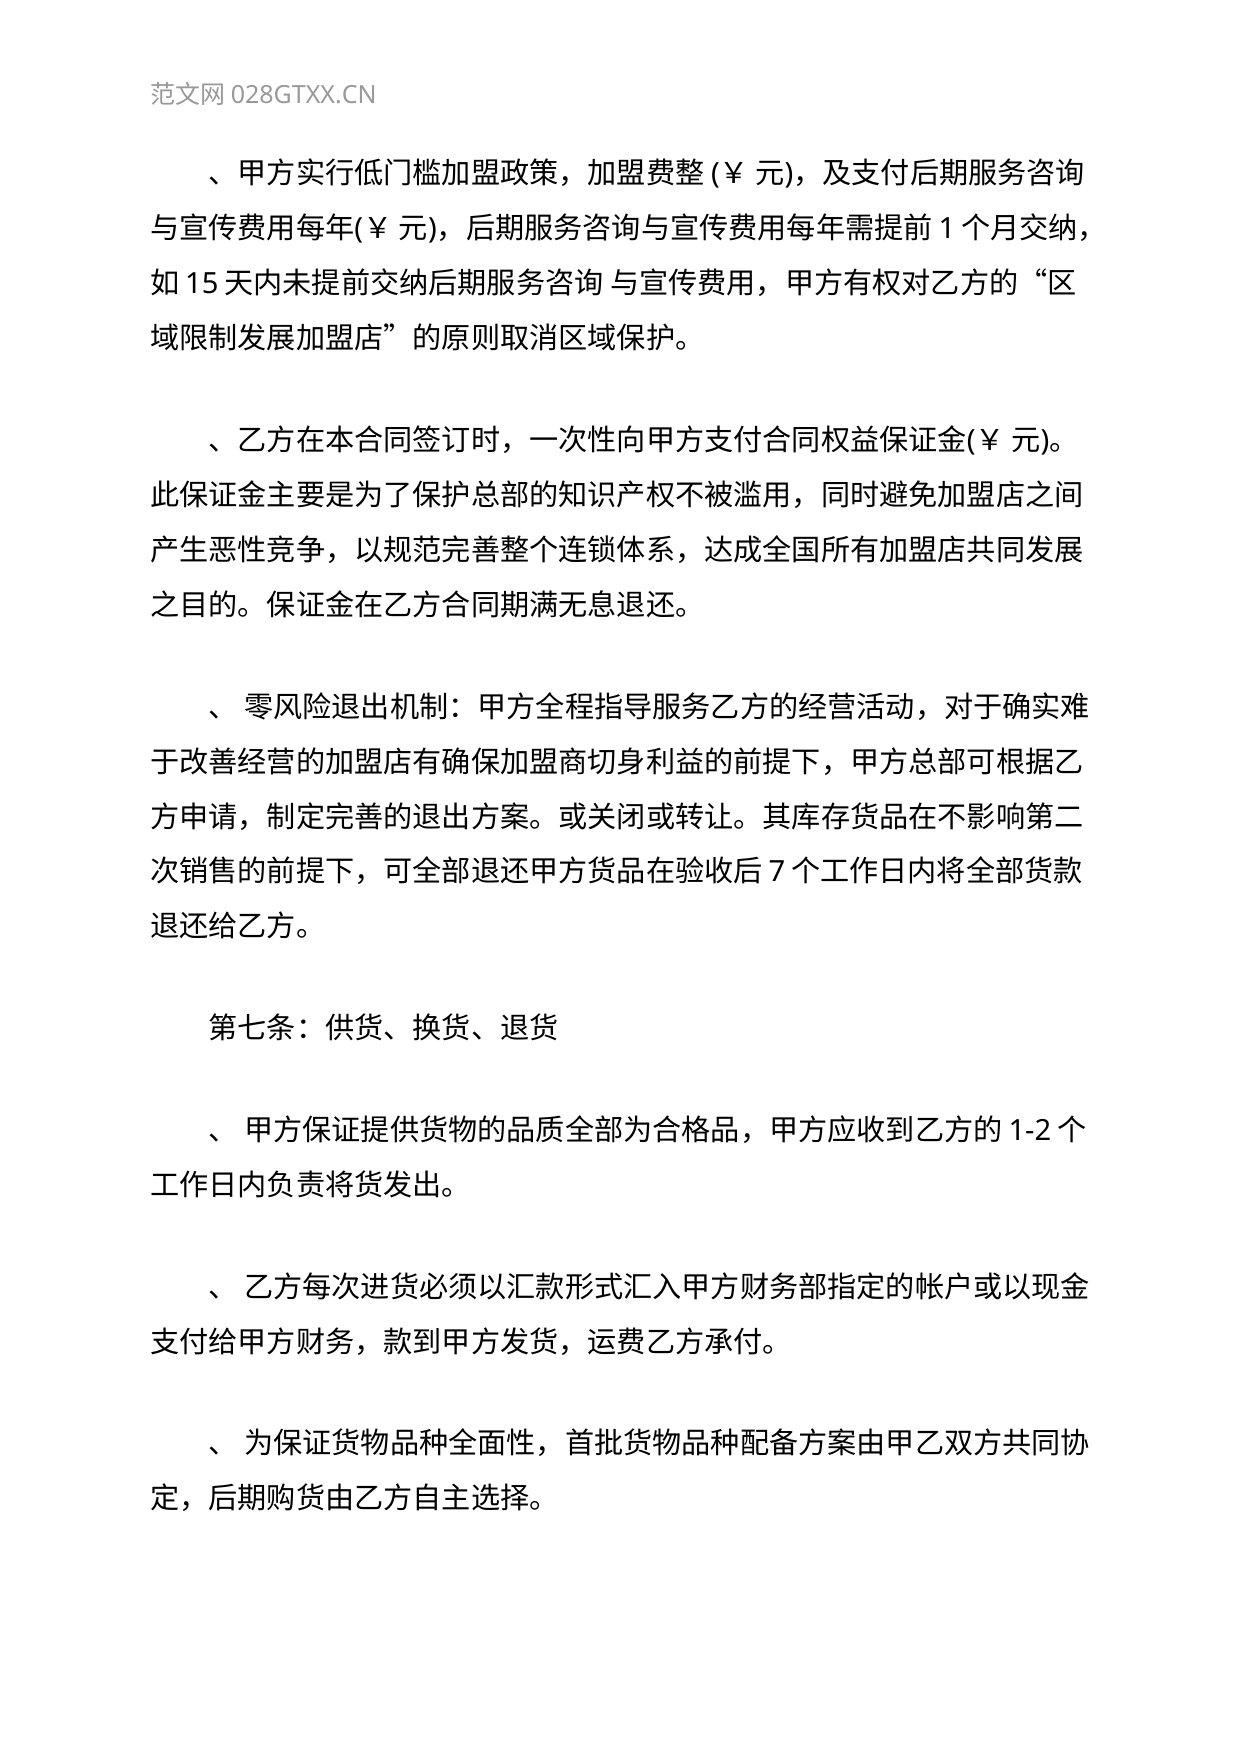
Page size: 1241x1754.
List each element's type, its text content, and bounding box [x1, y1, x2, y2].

text 第七条：供货、换货、退货 [150, 1005, 1090, 1047]
text 、 甲方保证提供货物的品质全部为合格品，甲方应收到乙方的1-2个工作日内负责将货发出。 [150, 1107, 1090, 1204]
text 、 为保证货物品种全面性，首批货物品种配备方案由甲乙双方共同协定，后期购货由乙方自主选择。 [150, 1420, 1090, 1517]
text 、甲方实行低门槛加盟政策，加盟费整 (￥ 元)，及支付后期服务咨询与宣传费用每年(￥ 元)，后期服务咨询与宣传费用每年需提前1个月交纳，如15天内未提前交纳后期服务咨询 与宣传费用，甲方有权对乙方的“区域限制发展加盟店”的原则取消区域保护。 [150, 150, 1090, 357]
text 、 乙方每次进货必须以汇款形式汇入甲方财务部指定的帐户或以现金支付给甲方财务，款到甲方发货，运费乙方承付。 [150, 1263, 1090, 1361]
text 、 零风险退出机制：甲方全程指导服务乙方的经营活动，对于确实难于改善经营的加盟店有确保加盟商切身利益的前提下，甲方总部可根据乙方申请，制定完善的退出方案。或关闭或转让。其库存货品在不影响第二次销售的前提下，可全部退还甲方货品在验收后7个工作日内将全部货款退还给乙方。 [150, 683, 1090, 945]
text 、乙方在本合同签订时，一次性向甲方支付合同权益保证金(￥ 元)。此保证金主要是为了保护总部的知识产权不被滥用，同时避免加盟店之间产生恶性竞争，以规范完善整个连锁体系，达成全国所有加盟店共同发展之目的。保证金在乙方合同期满无息退还。 [150, 417, 1090, 624]
